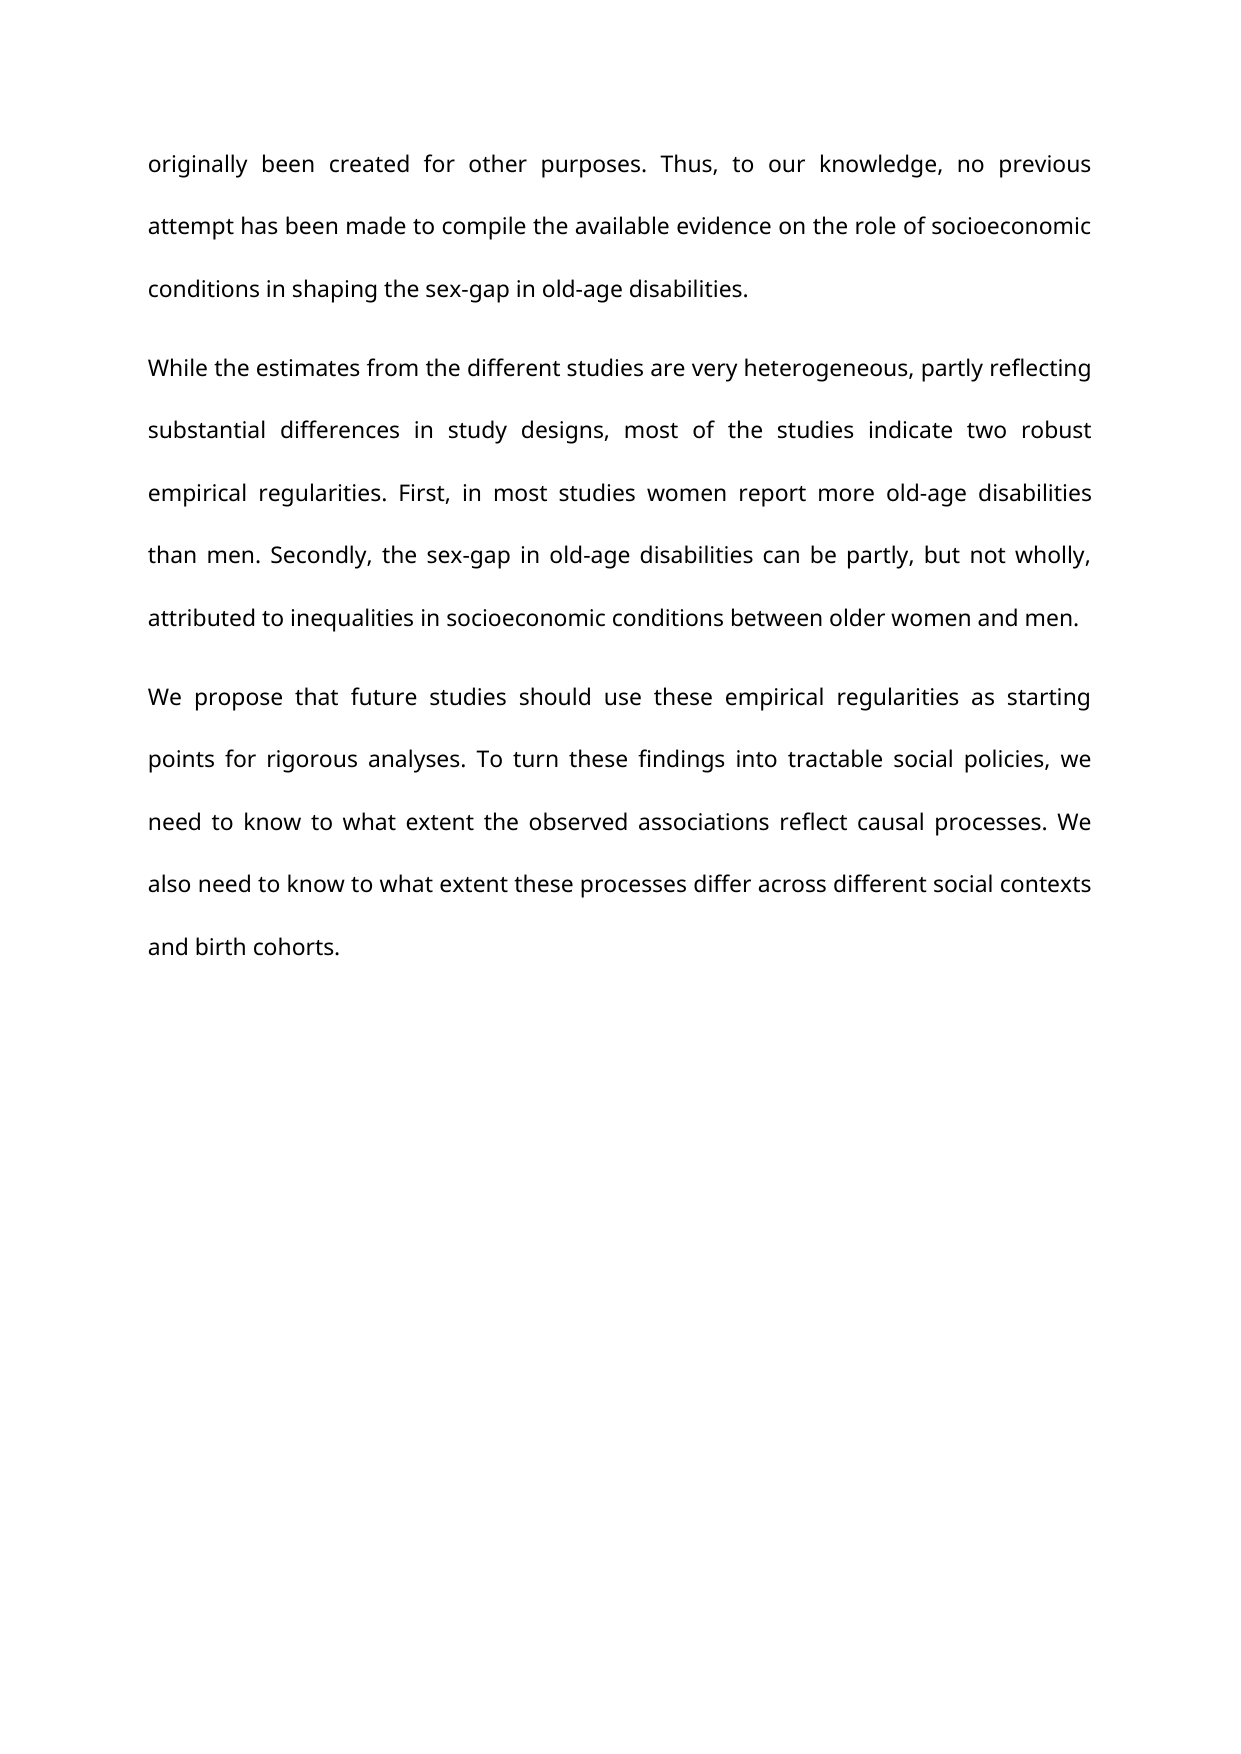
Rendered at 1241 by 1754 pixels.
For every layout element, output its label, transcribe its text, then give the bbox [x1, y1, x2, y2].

text We propose that future studies should use these empirical regularities as starting points for rigorous analyses. To turn these findings into tractable social policies, we need to know to what extent the observed associations reflect causal processes. We also need to know to what extent these processes differ across different social contexts and birth cohorts. [148, 681, 1093, 962]
text While the estimates from the different studies are very heterogeneous, partly reflecting substantial differences in study designs, most of the studies indicate two robust empirical regularities. First, in most studies women report more old-age disabilities than men. Secondly, the sex-gap in old-age disabilities can be partly, but not wholly, attributed to inequalities in socioeconomic conditions between older women and men. [148, 352, 1093, 633]
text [148, 148, 1093, 304]
